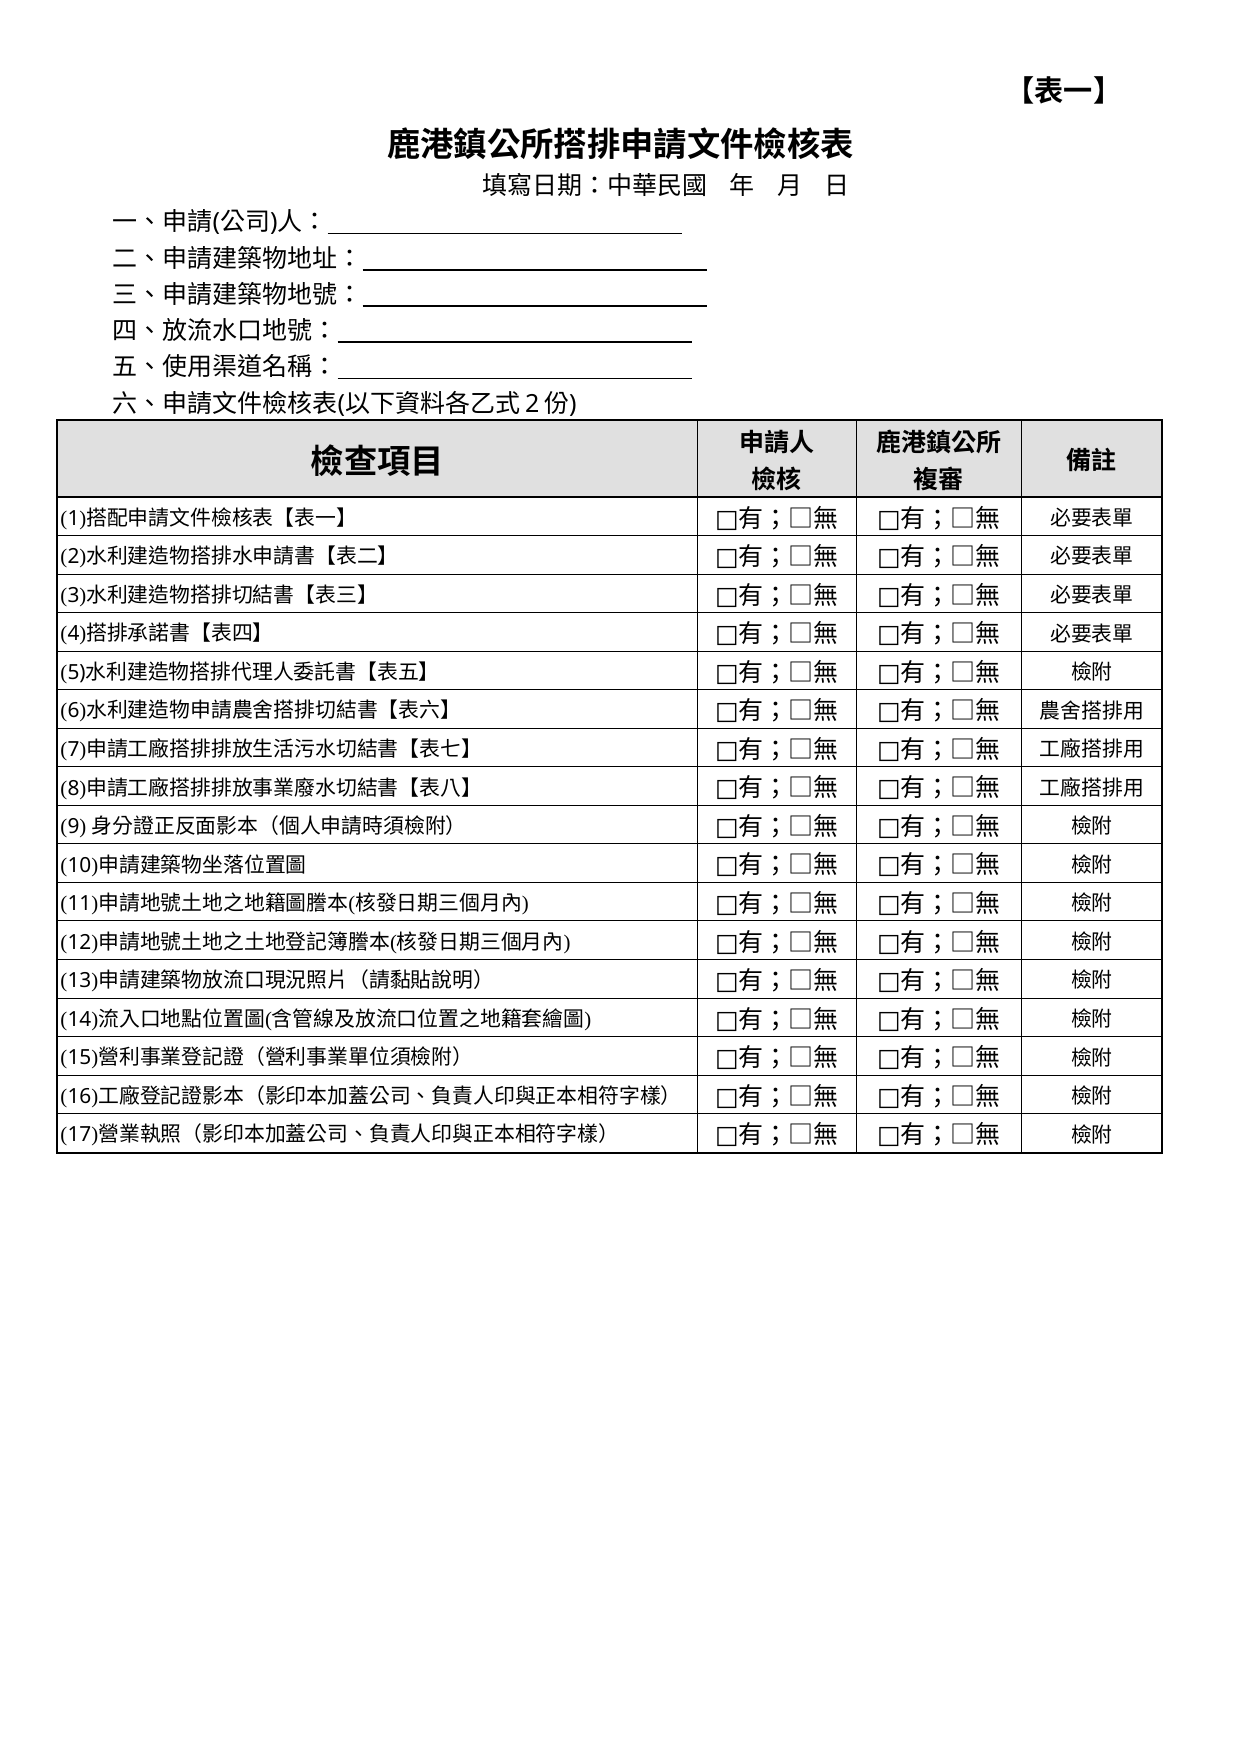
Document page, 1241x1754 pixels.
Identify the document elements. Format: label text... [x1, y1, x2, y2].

table_cell (9) 身分證正反面影本（個人申請時須檢附） [58, 806, 697, 843]
table_cell 農舍搭排用 [1022, 690, 1161, 728]
table_cell □有；□無 [857, 575, 1021, 612]
text 鹿港鎮公所搭排申請文件檢核表 [112, 117, 1128, 166]
table_cell (8)申請工廠搭排排放事業廢水切結書【表八】 [58, 767, 697, 805]
table_cell 檢附 [1022, 883, 1161, 920]
table_cell (2)水利建造物搭排水申請書【表二】 [58, 536, 697, 573]
table_cell □有；□無 [698, 575, 856, 612]
table_cell □有；□無 [857, 1114, 1021, 1152]
table_cell □有；□無 [857, 729, 1021, 766]
table_cell 檢附 [1022, 806, 1161, 843]
text 四、放流水口地號： [112, 311, 1128, 347]
table_cell 檢附 [1022, 1114, 1161, 1152]
table_cell □有；□無 [857, 498, 1021, 535]
table_cell □有；□無 [698, 883, 856, 920]
table_cell □有；□無 [857, 690, 1021, 728]
table_cell (1)搭配申請文件檢核表【表一】 [58, 498, 697, 535]
table_cell □有；□無 [857, 536, 1021, 573]
table_cell □有；□無 [698, 498, 856, 535]
table_cell (7)申請工廠搭排排放生活污水切結書【表七】 [58, 729, 697, 766]
text 一、申請(公司)人： [112, 202, 1128, 238]
table_header 申請人 檢核 [698, 421, 856, 496]
table_cell □有；□無 [857, 1037, 1021, 1074]
table_cell □有；□無 [857, 883, 1021, 920]
table_cell 檢附 [1022, 652, 1161, 689]
table_cell (14)流入口地點位置圖(含管線及放流口位置之地籍套繪圖) [58, 999, 697, 1036]
text 填寫日期：中華民國 年 月 日 [112, 166, 1128, 202]
table_cell □有；□無 [698, 690, 856, 728]
table_cell □有；□無 [857, 767, 1021, 805]
table_cell □有；□無 [698, 844, 856, 882]
table_cell □有；□無 [698, 1076, 856, 1113]
table_cell □有；□無 [857, 613, 1021, 651]
table_header 備註 [1022, 421, 1161, 496]
table_cell □有；□無 [698, 536, 856, 573]
table_cell (15)營利事業登記證（營利事業單位須檢附） [58, 1037, 697, 1074]
table_cell □有；□無 [698, 613, 856, 651]
table_cell (16)工廠登記證影本（影印本加蓋公司、負責人印與正本相符字樣） [58, 1076, 697, 1113]
table_cell 檢附 [1022, 844, 1161, 882]
table_cell (3)水利建造物搭排切結書【表三】 [58, 575, 697, 612]
table_cell □有；□無 [698, 806, 856, 843]
table_cell (12)申請地號土地之土地登記簿謄本(核發日期三個月內) [58, 921, 697, 959]
table_cell (5)水利建造物搭排代理人委託書【表五】 [58, 652, 697, 689]
table_cell □有；□無 [857, 960, 1021, 997]
text 二、申請建築物地址： [112, 238, 1192, 274]
table_cell 工廠搭排用 [1022, 767, 1161, 805]
table_header 檢查項目 [58, 421, 697, 496]
table_cell □有；□無 [857, 999, 1021, 1036]
table_cell □有；□無 [698, 767, 856, 805]
table_cell □有；□無 [698, 1114, 856, 1152]
table_cell □有；□無 [857, 921, 1021, 959]
table_cell 必要表單 [1022, 498, 1161, 535]
table_header 鹿港鎮公所 複審 [857, 421, 1021, 496]
text 六、申請文件檢核表(以下資料各乙式2份) [112, 383, 1128, 419]
table_cell 檢附 [1022, 921, 1161, 959]
table_cell □有；□無 [698, 921, 856, 959]
table_cell 檢附 [1022, 960, 1161, 997]
table_cell (10)申請建築物坐落位置圖 [58, 844, 697, 882]
text 三、申請建築物地號： [112, 274, 1128, 311]
table_cell □有；□無 [698, 1037, 856, 1074]
table_cell 必要表單 [1022, 613, 1161, 651]
table_cell □有；□無 [857, 652, 1021, 689]
table_cell (6)水利建造物申請農舍搭排切結書【表六】 [58, 690, 697, 728]
table_cell □有；□無 [857, 1076, 1021, 1113]
table_cell 檢附 [1022, 999, 1161, 1036]
table_cell 檢附 [1022, 1076, 1161, 1113]
table_cell (11)申請地號土地之地籍圖謄本(核發日期三個月內) [58, 883, 697, 920]
table_cell 檢附 [1022, 1037, 1161, 1074]
table_cell 必要表單 [1022, 575, 1161, 612]
table_cell 必要表單 [1022, 536, 1161, 573]
table_cell □有；□無 [698, 729, 856, 766]
text 五、使用渠道名稱： [112, 347, 1128, 383]
table_cell □有；□無 [698, 960, 856, 997]
table_cell (17)營業執照（影印本加蓋公司、負責人印與正本相符字樣） [58, 1114, 697, 1152]
table_cell □有；□無 [698, 652, 856, 689]
table_cell (4)搭排承諾書【表四】 [58, 613, 697, 651]
table_cell □有；□無 [857, 806, 1021, 843]
table_cell □有；□無 [698, 999, 856, 1036]
table_cell (13)申請建築物放流口現況照片（請黏貼說明） [58, 960, 697, 997]
table_cell 工廠搭排用 [1022, 729, 1161, 766]
table_cell □有；□無 [857, 844, 1021, 882]
